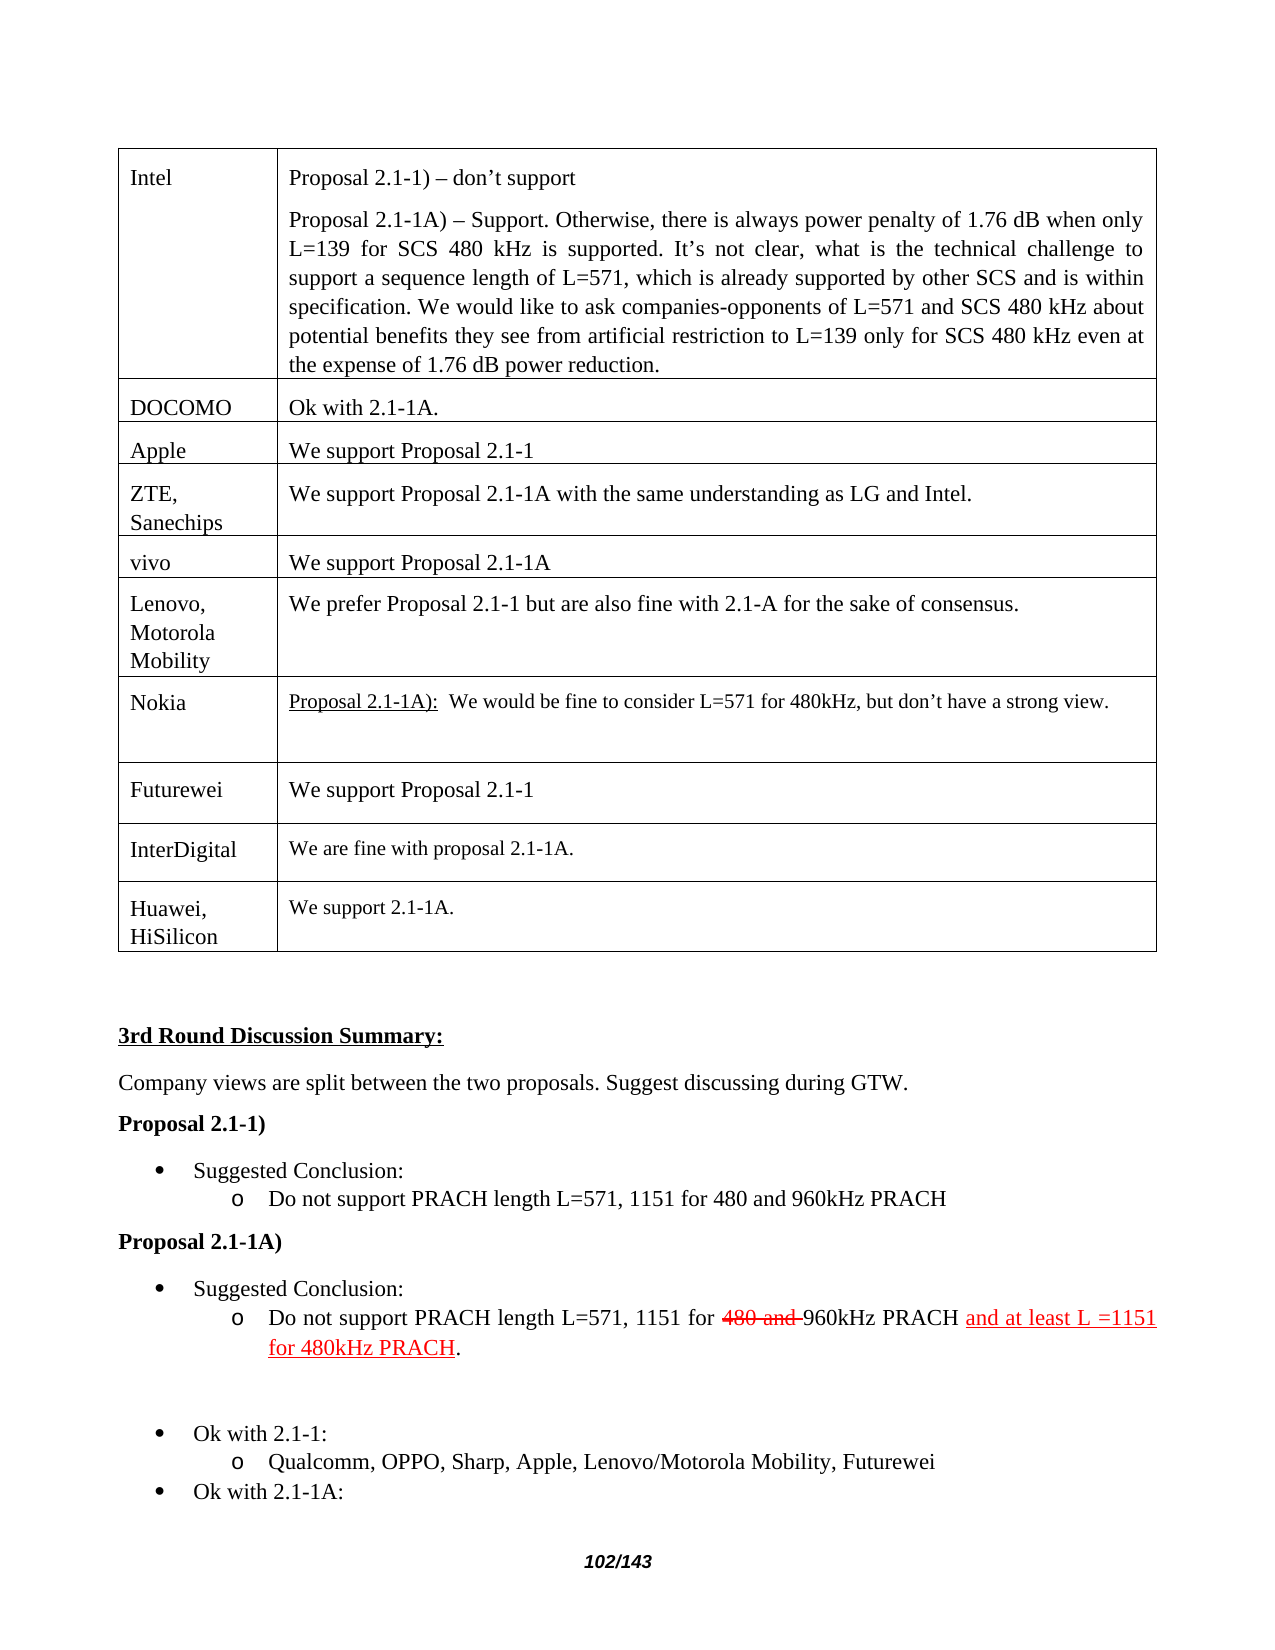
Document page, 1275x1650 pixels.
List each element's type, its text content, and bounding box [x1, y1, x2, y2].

list Qualcomm, OPPO, Sharp, Apple, Lenovo/Motorola Mobility, Futurewei [231, 1448, 1157, 1476]
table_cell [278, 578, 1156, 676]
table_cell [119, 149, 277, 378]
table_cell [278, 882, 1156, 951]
list Suggested Conclusion: [156, 1157, 1157, 1183]
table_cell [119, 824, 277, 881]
list Ok with 2.1-1: [156, 1419, 1157, 1446]
list Ok with 2.1-1A: [156, 1478, 1157, 1505]
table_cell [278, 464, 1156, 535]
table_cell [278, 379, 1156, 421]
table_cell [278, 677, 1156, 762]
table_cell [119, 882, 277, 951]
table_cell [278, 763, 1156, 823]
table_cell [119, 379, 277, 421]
text Company views are split between the two proposals. Suggest discussing during GTW. [118, 1069, 1157, 1095]
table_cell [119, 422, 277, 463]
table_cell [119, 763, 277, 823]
subtitle 3rd Round Discussion Summary: [118, 1022, 1157, 1048]
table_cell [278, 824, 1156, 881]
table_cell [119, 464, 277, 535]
list Suggested Conclusion: [156, 1276, 1157, 1302]
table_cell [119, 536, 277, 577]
subtitle Proposal 2.1-1A) [118, 1228, 1157, 1255]
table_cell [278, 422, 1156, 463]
list Do not support PRACH length L=571, 1151 for 480 and 960kHz PRACH [231, 1185, 1157, 1214]
list Do not support PRACH length L=571, 1151 for 480 and 960kHz PRACH and at least L =1151 for 480kHz PRACH. [231, 1304, 1157, 1361]
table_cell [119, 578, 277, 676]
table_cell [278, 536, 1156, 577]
subtitle Proposal 2.1-1) [118, 1110, 1157, 1136]
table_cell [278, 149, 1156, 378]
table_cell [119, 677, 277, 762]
